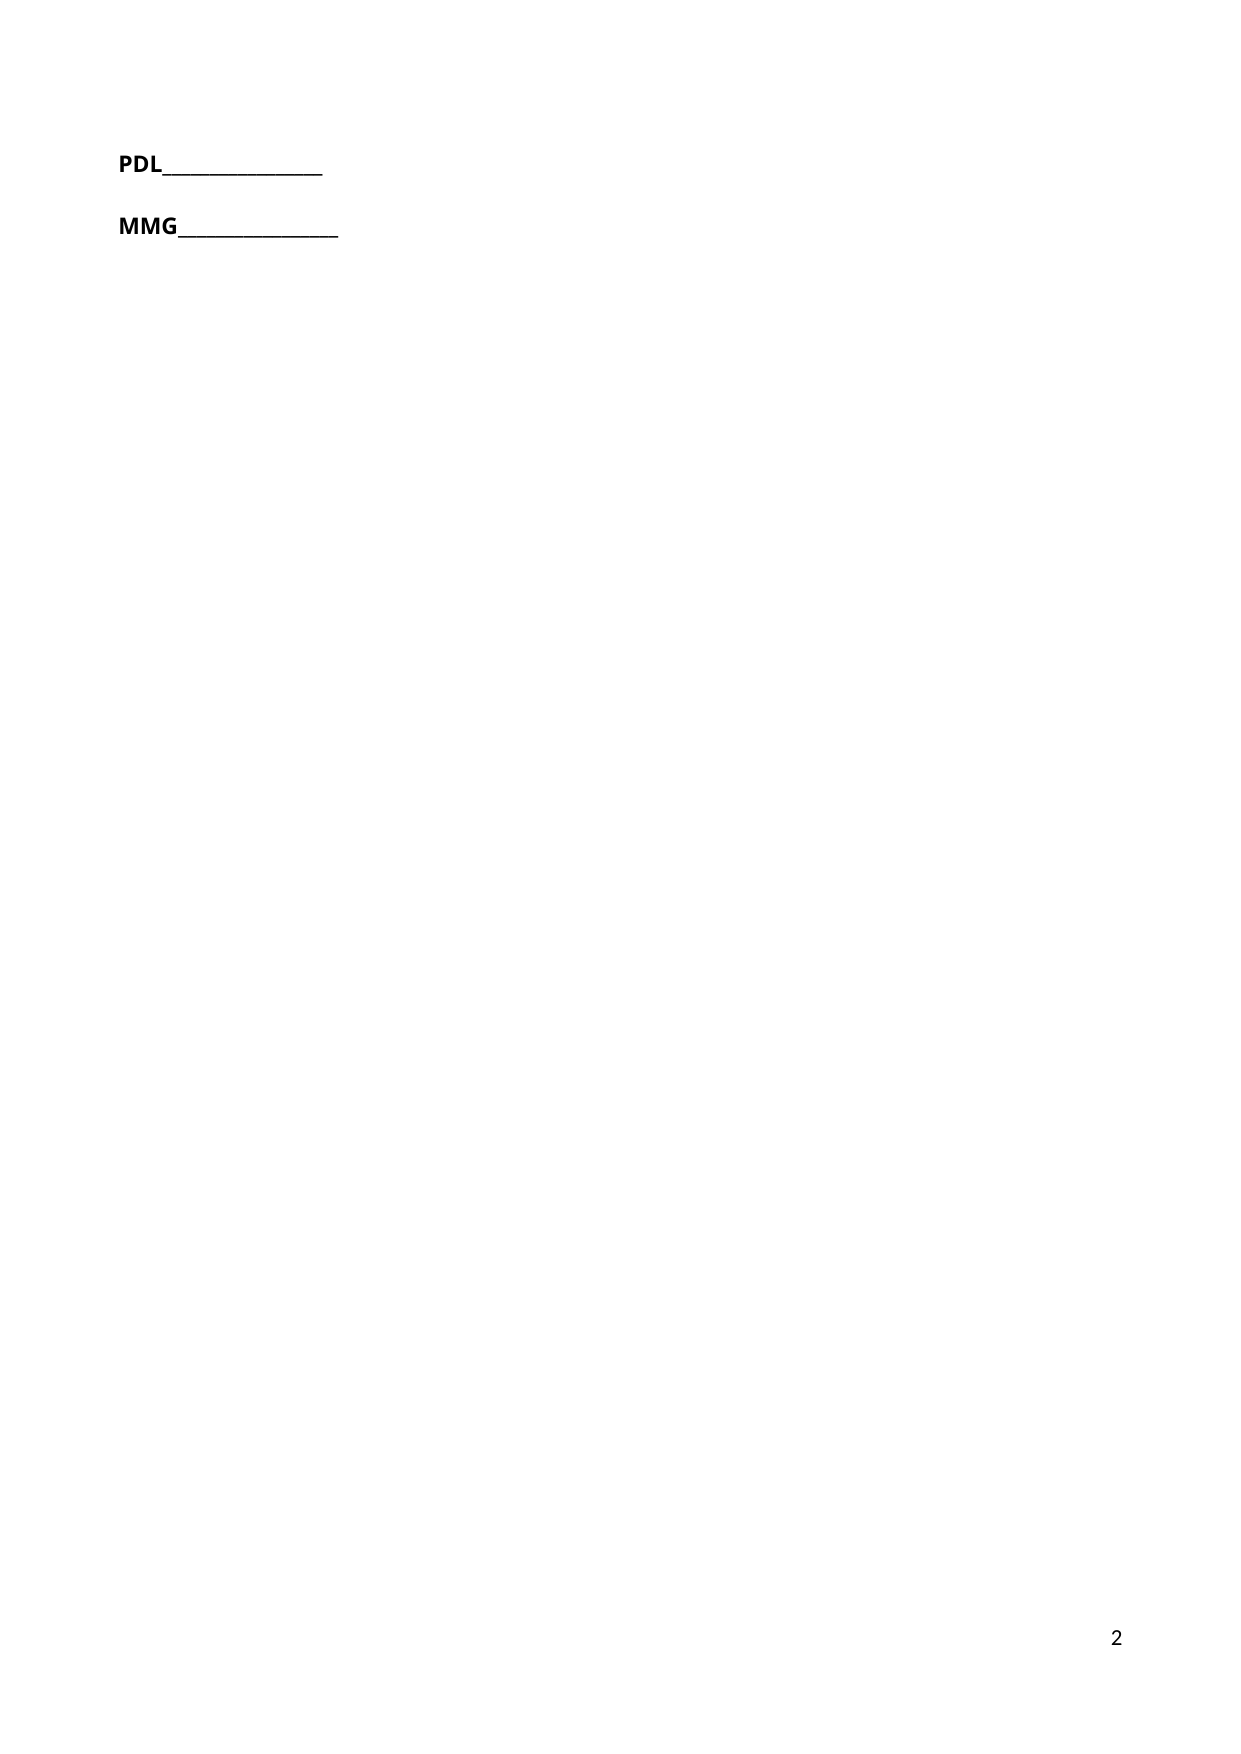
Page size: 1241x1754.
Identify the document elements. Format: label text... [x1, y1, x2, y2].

text MMG_________________ [118, 210, 1122, 241]
text PDL_________________ [118, 148, 1122, 179]
